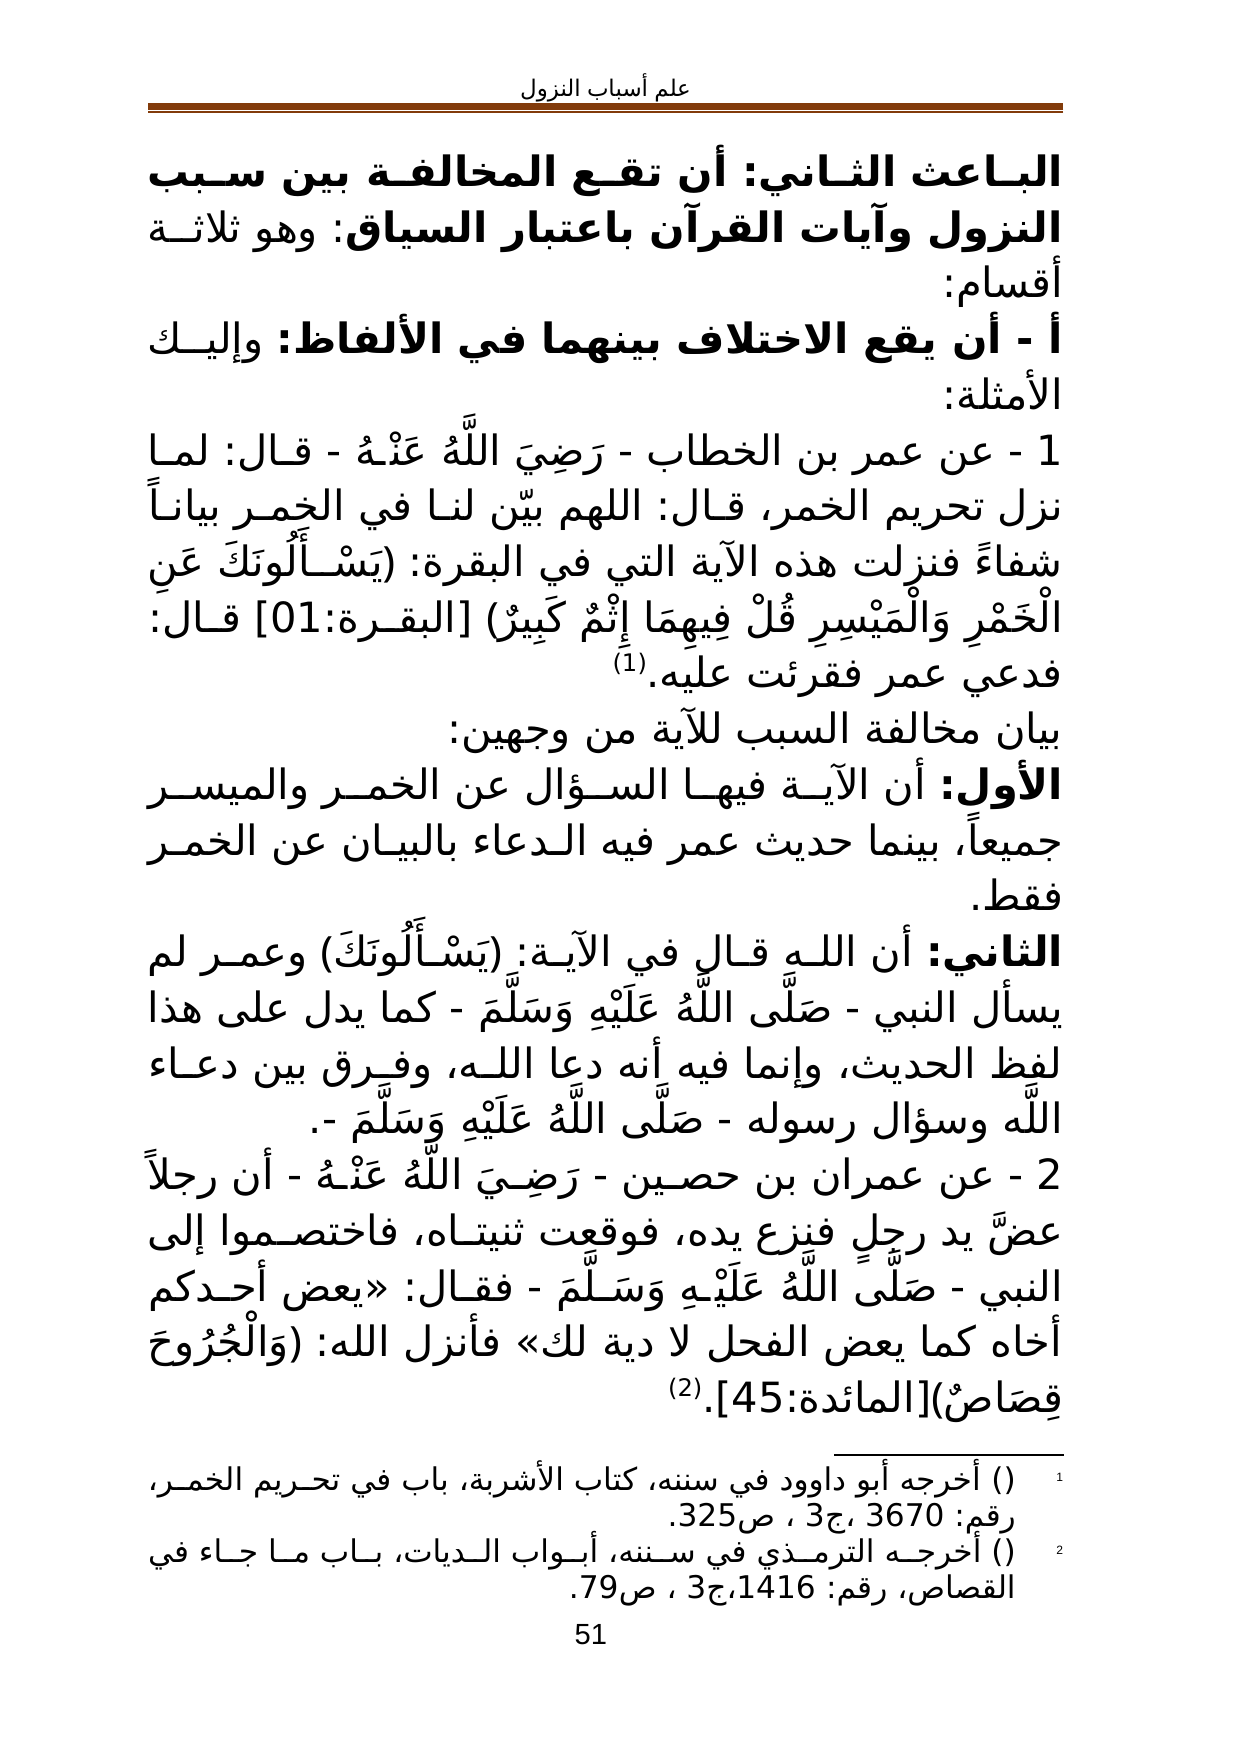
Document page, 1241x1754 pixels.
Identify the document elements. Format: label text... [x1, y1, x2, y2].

text بيان مخالفة السبب للآية من وجهين: [148, 705, 1063, 753]
text الباعث الثاني: أن تقع المخالفة بين سبب النزول وآيات القرآن باعتبار السياق: وهو ثلاثة أقسام: [148, 148, 1063, 308]
text 1 - عن عمر بن الخطاب - رَضِيَ اللَّهُ عَنْهُ - قال: لما نزل تحريم الخمر، قال: اللهم بيّن لنا في الخمر بياناً شفاءً فنزلت هذه الآية التي في البقرة: ﴿يَسْأَلُونَكَ عَنِ الْخَمْرِ وَالْمَيْسِرِ قُلْ فِيهِمَا إِثْمٌ كَبِيرٌ﴾ [البقرة:01] قال: فدعي عمر فقرئت عليه.() [148, 426, 1063, 698]
text الثاني: أن الله قال في الآية: ﴿يَسْأَلُونَكَ﴾ وعمر لم يسأل النبي - صَلَّى اللَّهُ عَلَيْهِ وَسَلَّمَ - كما يدل على هذا لفظ الحديث، وإنما فيه أنه دعا الله، وفرق بين دعاء اللَّه وسؤال رسوله - صَلَّى اللَّهُ عَلَيْهِ وَسَلَّمَ -. [148, 928, 1063, 1144]
text 2 - عن عمران بن حصين - رَضِيَ اللَّهُ عَنْهُ - أن رجلاً عضَّ يد رجلٍ فنزع يده، فوقعت ثنيتاه، فاختصموا إلى النبي - صَلَّى اللَّهُ عَلَيْهِ وَسَلَّمَ - فقال: «يعض أحدكم أخاه كما يعض الفحل لا دية لك» فأنزل الله: ﴿وَالْجُرُوحَ قِصَاصٌ﴾[المائدة:45].() [148, 1151, 1063, 1422]
text أ - أن يقع الاختلاف بينهما في الألفاظ: وإليك الأمثلة: [148, 315, 1063, 419]
text الأول: أن الآية فيها السؤال عن الخمر والميسر جميعاً، بينما حديث عمر فيه الدعاء بالبيان عن الخمر فقط. [148, 761, 1063, 921]
